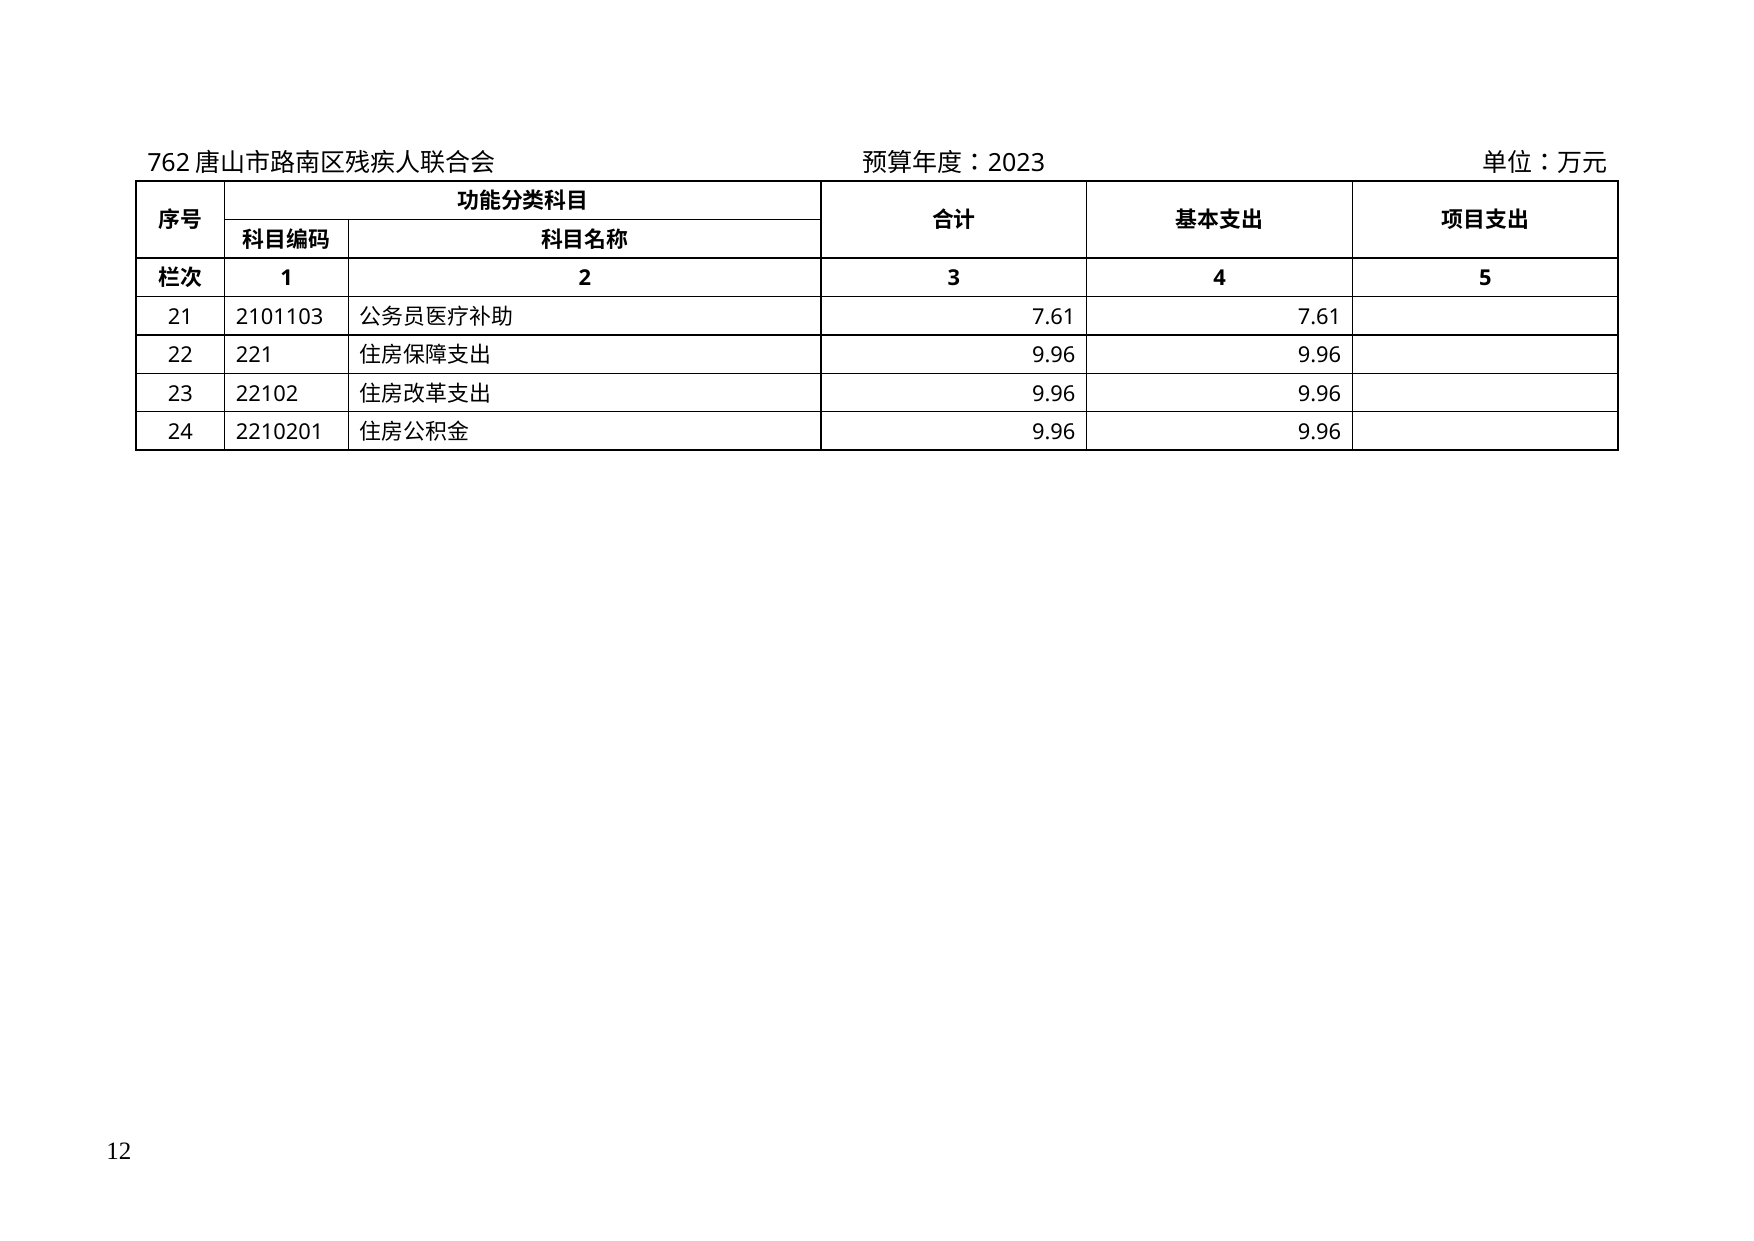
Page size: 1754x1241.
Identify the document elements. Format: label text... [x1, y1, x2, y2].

table_cell 住房保障支出 [349, 336, 820, 372]
table_header 762唐山市路南区残疾人联合会 [137, 143, 820, 180]
table_cell 9.96 [1087, 374, 1352, 411]
table_cell [1353, 297, 1617, 334]
table_cell [1353, 374, 1617, 411]
table_cell 项目支出 [1353, 182, 1617, 257]
table_cell 9.96 [822, 374, 1086, 411]
table_cell 2 [349, 259, 820, 296]
table_cell 3 [822, 259, 1086, 296]
table_cell 9.96 [1087, 412, 1352, 449]
table_cell 1 [225, 259, 348, 296]
table_cell 栏次 [137, 259, 224, 296]
table_cell 221 [225, 336, 348, 372]
table_cell 24 [137, 412, 224, 449]
table_cell 21 [137, 297, 224, 334]
table_cell 基本支出 [1087, 182, 1352, 257]
table_cell 9.96 [1087, 336, 1352, 372]
table_cell [1353, 336, 1617, 372]
table_cell 合计 [822, 182, 1086, 257]
table_cell 7.61 [1087, 297, 1352, 334]
table_cell 5 [1353, 259, 1617, 296]
table_cell 4 [1087, 259, 1352, 296]
table_cell 7.61 [822, 297, 1086, 334]
table_cell 序号 [137, 182, 224, 257]
table_cell 2101103 [225, 297, 348, 334]
table_header 单位：万元 [1087, 143, 1617, 180]
table_cell 22102 [225, 374, 348, 411]
table_header 预算年度：2023 [822, 143, 1086, 180]
table_cell 公务员医疗补助 [349, 297, 820, 334]
table_cell 住房改革支出 [349, 374, 820, 411]
table_cell 功能分类科目 [225, 182, 820, 219]
table_cell 科目名称 [349, 220, 820, 257]
table_cell 科目编码 [225, 220, 348, 257]
table_cell 2210201 [225, 412, 348, 449]
table_cell 9.96 [822, 412, 1086, 449]
table_cell 23 [137, 374, 224, 411]
table_cell 22 [137, 336, 224, 372]
table_cell 住房公积金 [349, 412, 820, 449]
table_cell 9.96 [822, 336, 1086, 372]
table_cell [1353, 412, 1617, 449]
